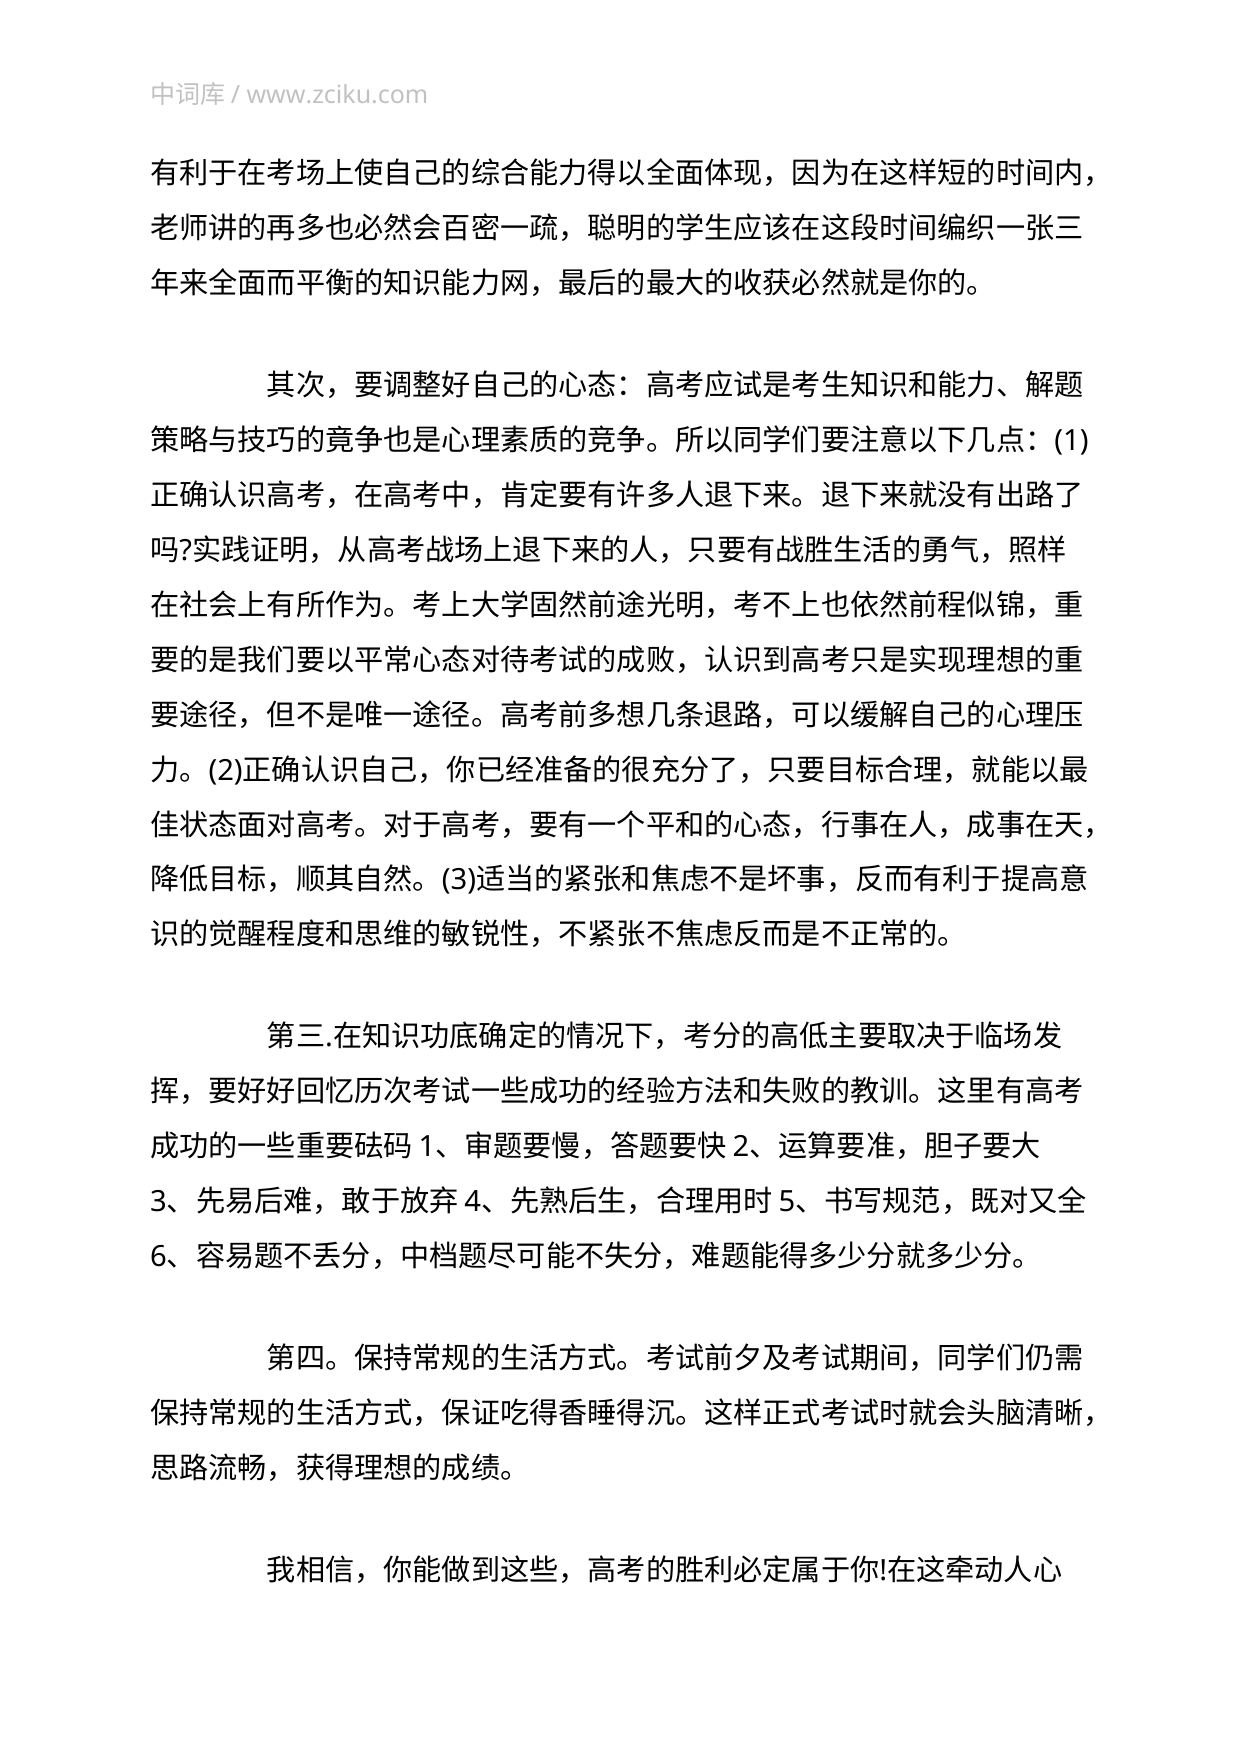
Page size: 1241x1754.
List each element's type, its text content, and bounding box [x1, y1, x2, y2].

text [150, 1546, 1090, 1588]
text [150, 150, 1090, 302]
text 第三.在知识功底确定的情况下，考分的高低主要取决于临场发挥，要好好回忆历次考试一些成功的经验方法和失败的教训。这里有高考成功的一些重要砝码1、审题要慢，答题要快2、运算要准，胆子要大3、先易后难，敢于放弃4、先熟后生，合理用时5、书写规范，既对又全6、容易题不丢分，中档题尽可能不失分，难题能得多少分就多少分。 [150, 1013, 1090, 1275]
text 第四。保持常规的生活方式。考试前夕及考试期间，同学们仍需保持常规的生活方式，保证吃得香睡得沉。这样正式考试时就会头脑清晰，思路流畅，获得理想的成绩。 [150, 1334, 1090, 1487]
text 其次，要调整好自己的心态：高考应试是考生知识和能力、解题策略与技巧的竟争也是心理素质的竞争。所以同学们要注意以下几点：(1)正确认识高考，在高考中，肯定要有许多人退下来。退下来就没有出路了吗?实践证明，从高考战场上退下来的人，只要有战胜生活的勇气，照样在社会上有所作为。考上大学固然前途光明，考不上也依然前程似锦，重要的是我们要以平常心态对待考试的成败，认识到高考只是实现理想的重要途径，但不是唯一途径。高考前多想几条退路，可以缓解自己的心理压力。(2)正确认识自己，你已经准备的很充分了，只要目标合理，就能以最佳状态面对高考。对于高考，要有一个平和的心态，行事在人，成事在天，降低目标，顺其自然。(3)适当的紧张和焦虑不是坏事，反而有利于提高意识的觉醒程度和思维的敏锐性，不紧张不焦虑反而是不正常的。 [150, 362, 1090, 953]
